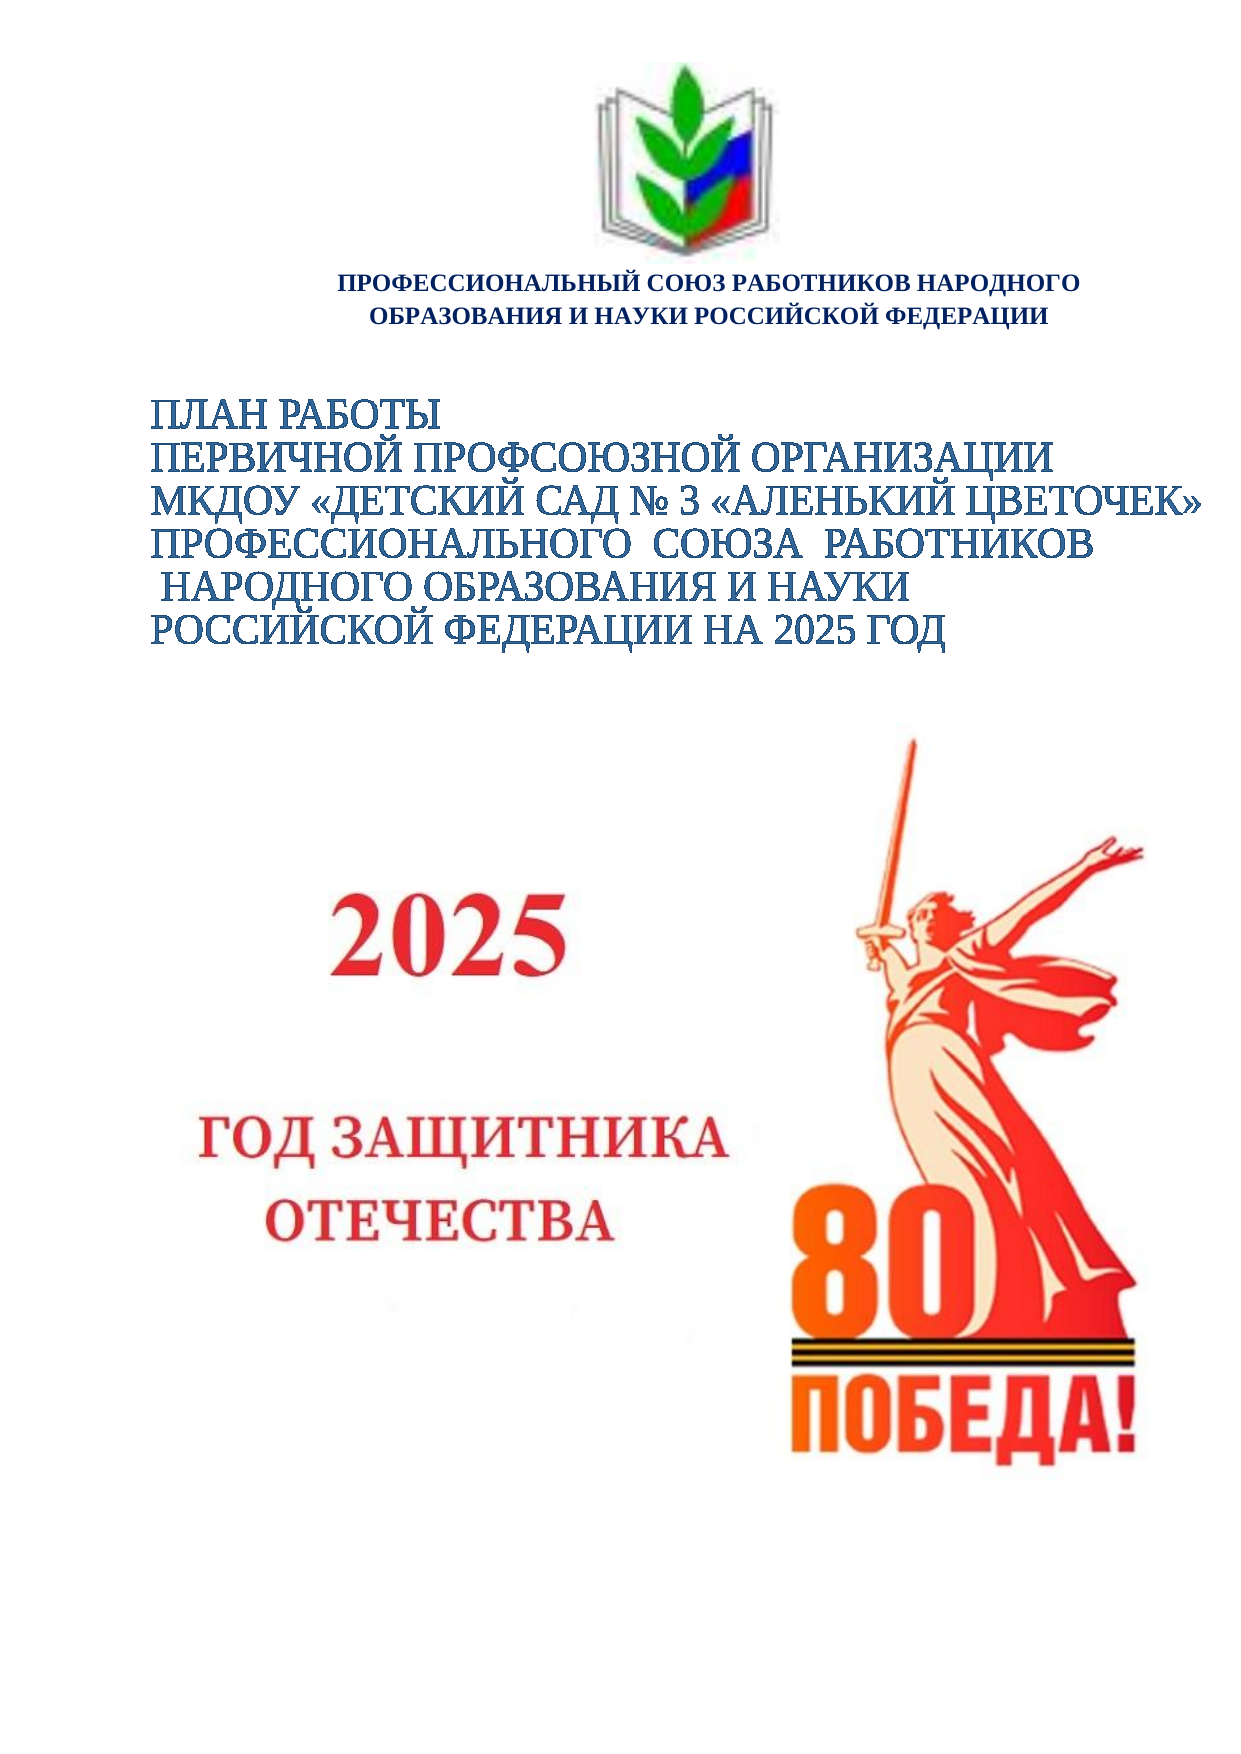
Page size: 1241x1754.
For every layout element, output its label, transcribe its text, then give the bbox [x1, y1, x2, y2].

text ОБРАЗОВАНИЯ И НАУКИ РОССИЙСКОЙ ФЕДЕРАЦИИ [133, 301, 1196, 329]
text ПРОФЕССИОНАЛЬНЫЙ СОЮЗ РАБОТНИКОВ НАРОДНОГО [133, 268, 1196, 296]
picture [593, 62, 780, 264]
picture [139, 723, 1190, 1512]
